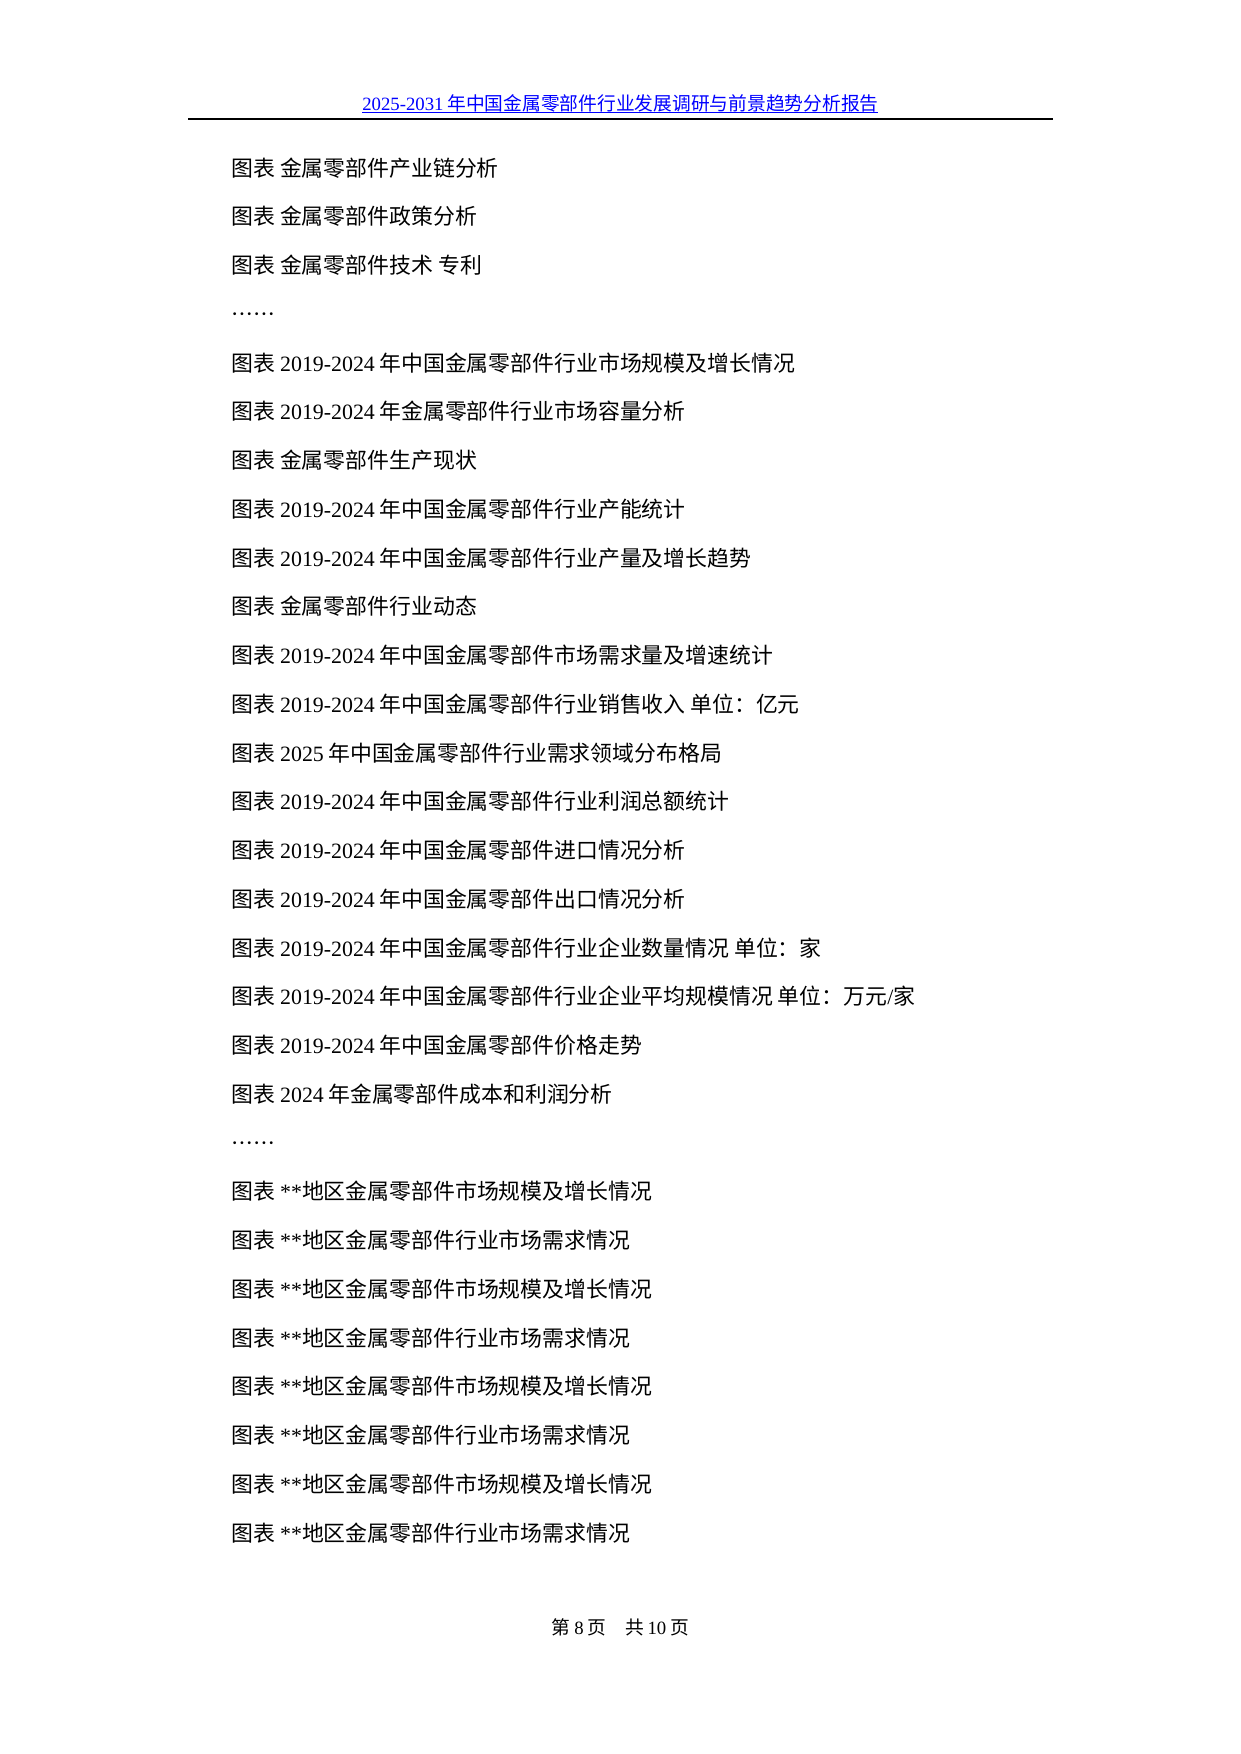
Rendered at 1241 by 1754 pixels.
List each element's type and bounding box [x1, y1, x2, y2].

text [187, 150, 1053, 1548]
